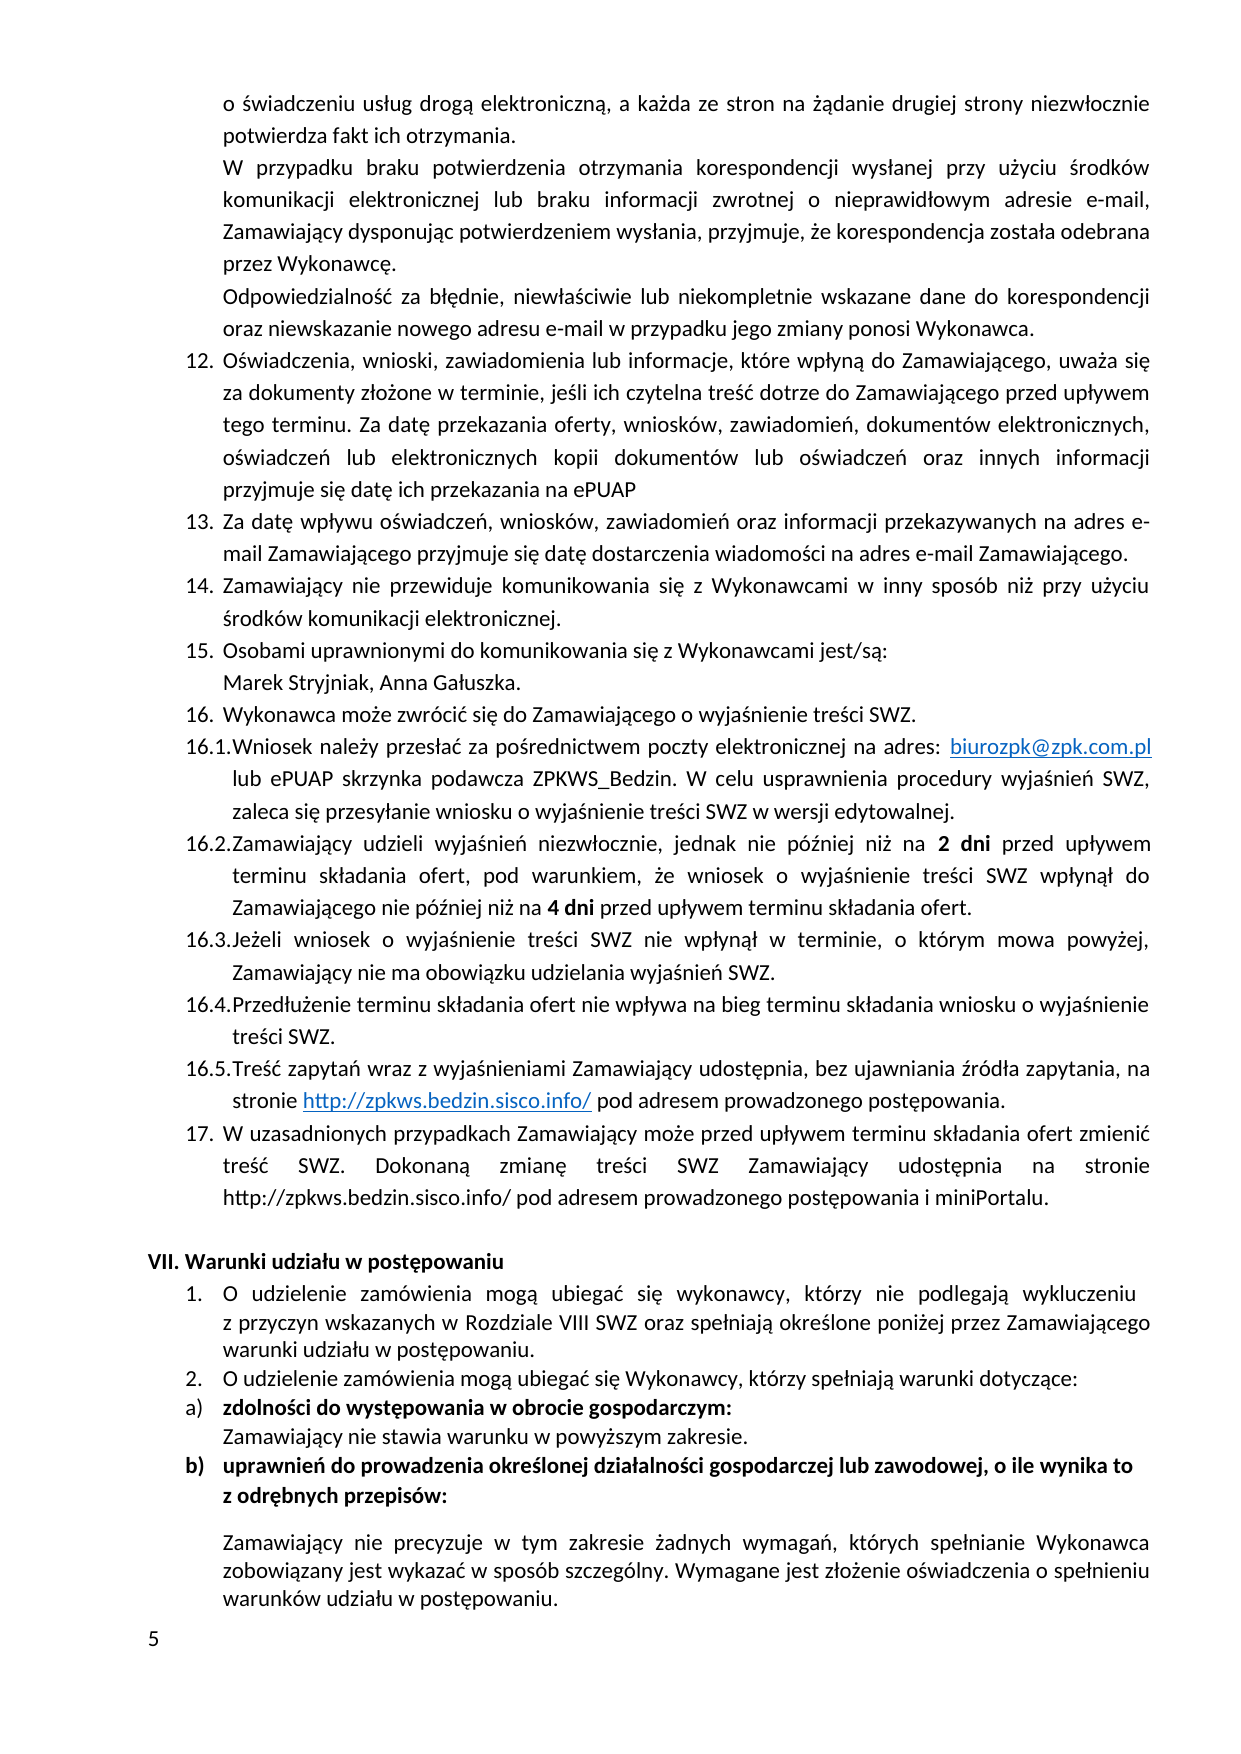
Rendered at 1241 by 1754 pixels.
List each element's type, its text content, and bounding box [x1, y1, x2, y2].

list zdolności do występowania w obrocie gospodarczym: [185, 1393, 1152, 1421]
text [223, 1528, 1152, 1612]
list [185, 89, 1152, 149]
list W przypadku braku potwierdzenia otrzymania korespondencji wysłanej przy użyciu środków komunikacji elektronicznej lub braku informacji zwrotnej o nieprawidłowym adresie e-mail, Zamawiający dysponując potwierdzeniem wysłania, przyjmuje, że korespondencja została odebrana przez Wykonawcę. [223, 153, 1152, 278]
list Zamawiający udzieli wyjaśnień niezwłocznie, jednak nie później niż na 2 dni przed upływem terminu składania ofert, pod warunkiem, że wniosek o wyjaśnienie treści SWZ wpłynął do Zamawiającego nie później niż na 4 dni przed upływem terminu składania ofert. [185, 829, 1152, 921]
list Wykonawca może zwrócić się do Zamawiającego o wyjaśnienie treści SWZ. [185, 700, 1152, 728]
text VII. Warunki udziału w postępowaniu [148, 1247, 1152, 1275]
list Wniosek należy przesłać za pośrednictwem poczty elektronicznej na adres: biurozpk@zpk.com.pl lub ePUAP skrzynka podawcza ZPKWS_Bedzin. W celu usprawnienia procedury wyjaśnień SWZ, zaleca się przesyłanie wniosku o wyjaśnienie treści SWZ w wersji edytowalnej. [185, 732, 1152, 825]
list Oświadczenia, wnioski, zawiadomienia lub informacje, które wpłyną do Zamawiającego, uważa się za dokumenty złożone w terminie, jeśli ich czytelna treść dotrze do Zamawiającego przed upływem tego terminu. Za datę przekazania oferty, wniosków, zawiadomień, dokumentów elektronicznych, oświadczeń lub elektronicznych kopii dokumentów lub oświadczeń oraz innych informacji przyjmuje się datę ich przekazania na ePUAP [185, 346, 1152, 503]
list Zamawiający nie przewiduje komunikowania się z Wykonawcami w inny sposób niż przy użyciu środków komunikacji elektronicznej. [185, 571, 1152, 632]
list O udzielenie zamówienia mogą ubiegać się Wykonawcy, którzy spełniają warunki dotyczące: [185, 1364, 1152, 1392]
list Osobami uprawnionymi do komunikowania się z Wykonawcami jest/są: [185, 636, 1152, 664]
list Za datę wpływu oświadczeń, wniosków, zawiadomień oraz informacji przekazywanych na adres e-mail Zamawiającego przyjmuje się datę dostarczenia wiadomości na adres e-mail Zamawiającego. [185, 507, 1152, 567]
list O udzielenie zamówienia mogą ubiegać się wykonawcy, którzy nie podlegają wykluczeniu z przyczyn wskazanych w Rozdziale VIII SWZ oraz spełniają określone poniżej przez Zamawiającego warunki udziału w postępowaniu. [185, 1279, 1152, 1364]
list Odpowiedzialność za błędnie, niewłaściwie lub niekompletnie wskazane dane do korespondencji oraz niewskazanie nowego adresu e-mail w przypadku jego zmiany ponosi Wykonawca. [223, 282, 1152, 342]
list Jeżeli wniosek o wyjaśnienie treści SWZ nie wpłynął w terminie, o którym mowa powyżej, Zamawiający nie ma obowiązku udzielania wyjaśnień SWZ. [185, 926, 1152, 986]
list W uzasadnionych przypadkach Zamawiający może przed upływem terminu składania ofert zmienić treść SWZ. Dokonaną zmianę treści SWZ Zamawiający udostępnia na stronie http://zpkws.bedzin.sisco.info/ pod adresem prowadzonego postępowania i miniPortalu. [185, 1119, 1152, 1211]
list uprawnień do prowadzenia określonej działalności gospodarczej lub zawodowej, o ile wynika to z odrębnych przepisów: [185, 1451, 1152, 1509]
list Przedłużenie terminu składania ofert nie wpływa na bieg terminu składania wniosku o wyjaśnienie treści SWZ. [185, 990, 1152, 1050]
list Marek Stryjniak, Anna Gałuszka. [223, 668, 1152, 696]
text Zamawiający nie stawia warunku w powyższym zakresie. [223, 1422, 1152, 1450]
list Treść zapytań wraz z wyjaśnieniami Zamawiający udostępnia, bez ujawniania źródła zapytania, na stronie http://zpkws.bedzin.sisco.info/ pod adresem prowadzonego postępowania. [185, 1054, 1152, 1114]
